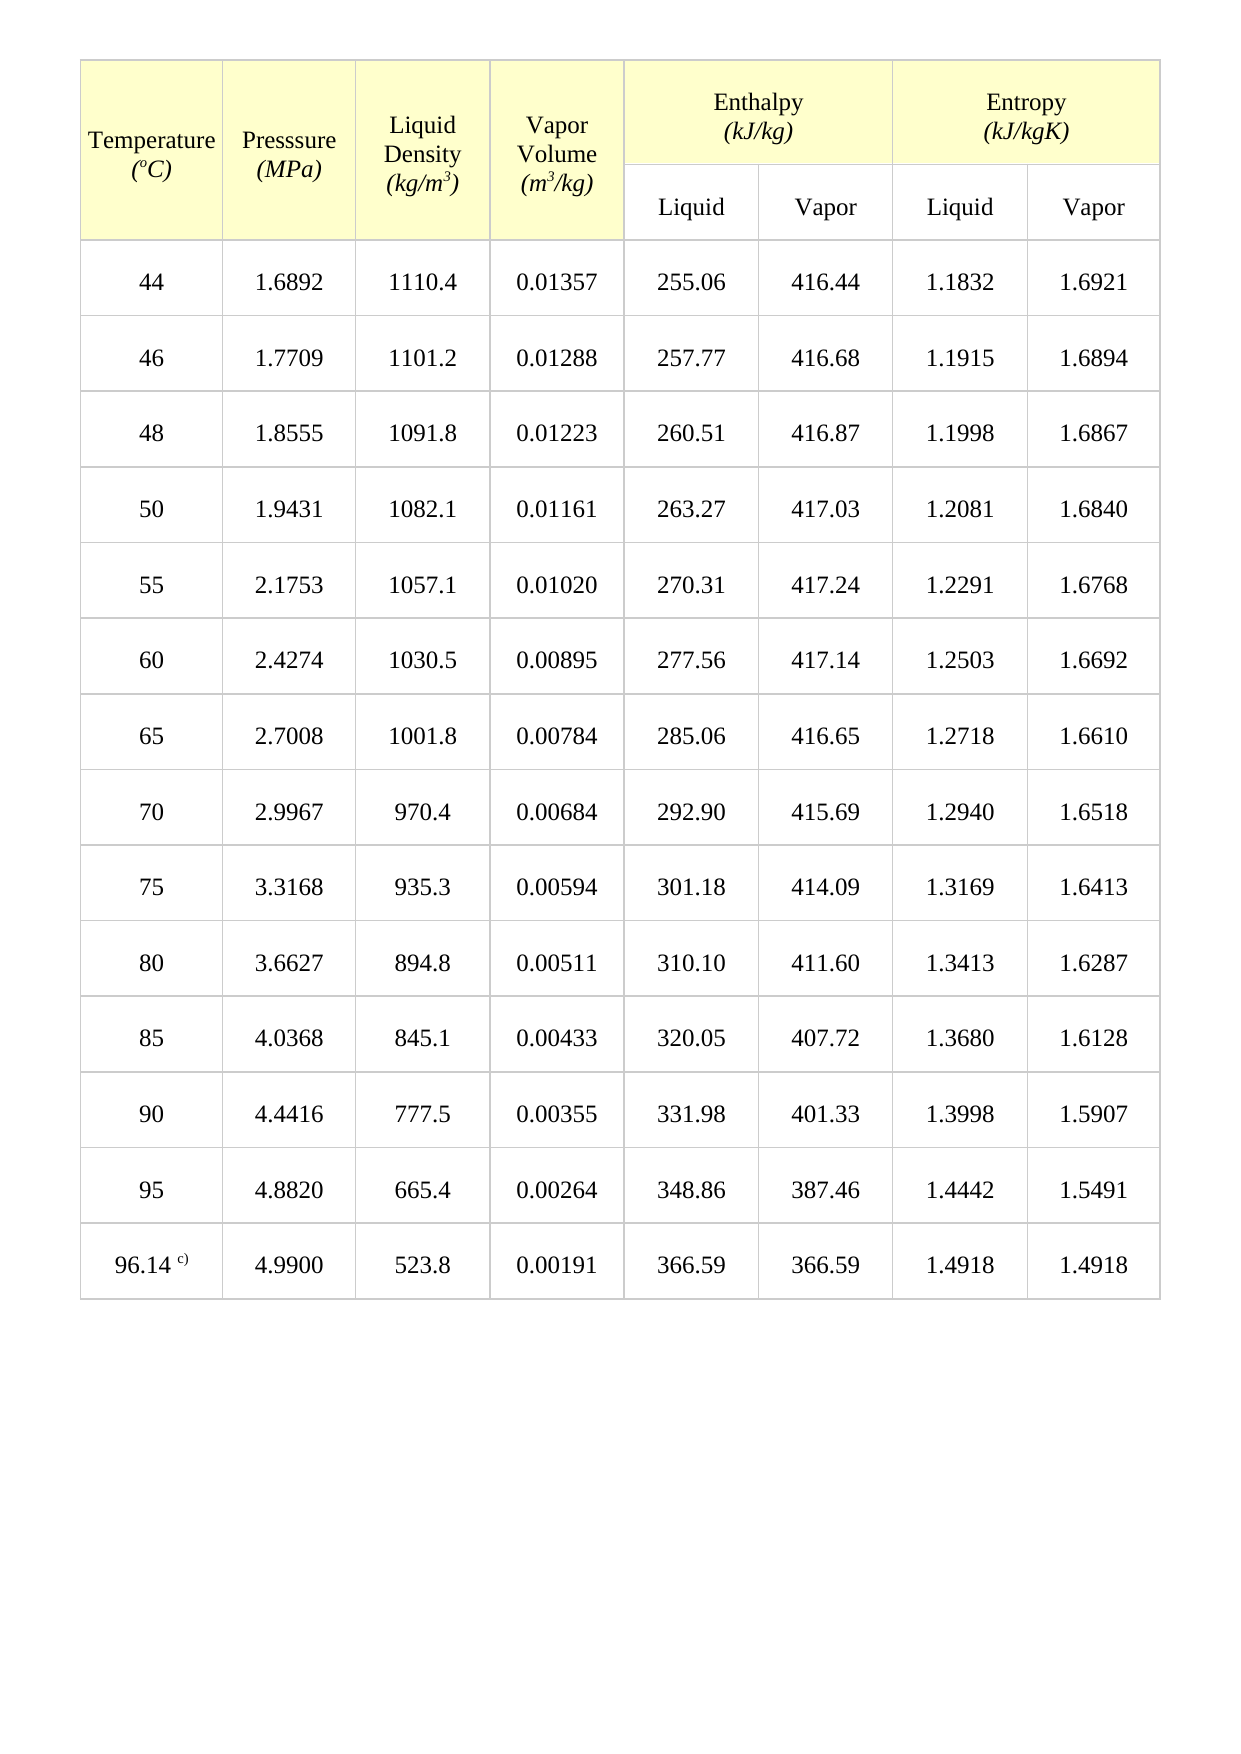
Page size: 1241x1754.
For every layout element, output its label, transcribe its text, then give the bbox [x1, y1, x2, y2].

table_cell 90 [81, 1073, 222, 1147]
table_cell 2.9967 [223, 770, 355, 844]
table_cell 1001.8 [356, 695, 489, 768]
table_header Enthalpy (kJ/kg) [625, 61, 892, 163]
table_cell 1.6287 [1028, 921, 1159, 995]
table_cell 331.98 [625, 1073, 758, 1147]
table_cell 935.3 [356, 846, 489, 920]
table_cell 3.6627 [223, 921, 355, 995]
table_cell 348.86 [625, 1148, 758, 1222]
table_cell 411.60 [759, 921, 892, 995]
table_cell 416.44 [759, 241, 892, 315]
table_cell 65 [81, 695, 222, 768]
table_cell 255.06 [625, 241, 758, 315]
table_cell 1.5907 [1028, 1073, 1159, 1147]
table_cell 55 [81, 543, 222, 617]
table_cell 1.7709 [223, 316, 355, 390]
table_cell 60 [81, 619, 222, 693]
table_cell 401.33 [759, 1073, 892, 1147]
table_cell 1.4918 [893, 1224, 1027, 1298]
table_cell 777.5 [356, 1073, 489, 1147]
table_cell 845.1 [356, 997, 489, 1071]
table_cell 0.00784 [491, 695, 623, 768]
table_cell 1.6894 [1028, 316, 1159, 390]
table_cell 50 [81, 468, 222, 542]
table_cell 48 [81, 392, 222, 466]
table_cell 415.69 [759, 770, 892, 844]
table_cell 894.8 [356, 921, 489, 995]
table_cell 416.87 [759, 392, 892, 466]
table_cell 4.4416 [223, 1073, 355, 1147]
table_cell 1.1915 [893, 316, 1027, 390]
table_cell 277.56 [625, 619, 758, 693]
table_cell 407.72 [759, 997, 892, 1071]
table_cell 1.6921 [1028, 241, 1159, 315]
table_cell Vapor [759, 165, 892, 239]
table_cell 416.65 [759, 695, 892, 768]
table_cell 0.01357 [491, 241, 623, 315]
table_cell 414.09 [759, 846, 892, 920]
table_cell 970.4 [356, 770, 489, 844]
table_cell 1110.4 [356, 241, 489, 315]
table_cell 416.68 [759, 316, 892, 390]
table_cell 4.9900 [223, 1224, 355, 1298]
table_cell 0.00191 [491, 1224, 623, 1298]
table_cell 1.1998 [893, 392, 1027, 466]
table_cell 2.1753 [223, 543, 355, 617]
table_cell Liquid [625, 165, 758, 239]
table_cell Liquid [893, 165, 1027, 239]
table_cell 1.1832 [893, 241, 1027, 315]
table_cell 44 [81, 241, 222, 315]
table_cell 46 [81, 316, 222, 390]
table_cell 310.10 [625, 921, 758, 995]
table_cell 1.9431 [223, 468, 355, 542]
table_header Liquid Density (kg/m3) [356, 61, 489, 239]
table_cell 417.03 [759, 468, 892, 542]
table_cell 1.6768 [1028, 543, 1159, 617]
table_cell 0.01020 [491, 543, 623, 617]
table_cell 1.2940 [893, 770, 1027, 844]
table_cell 263.27 [625, 468, 758, 542]
table_cell 1.2503 [893, 619, 1027, 693]
table_cell 320.05 [625, 997, 758, 1071]
table_cell 665.4 [356, 1148, 489, 1222]
table_cell 4.0368 [223, 997, 355, 1071]
table_cell 2.7008 [223, 695, 355, 768]
table_cell 1.4918 [1028, 1224, 1159, 1298]
table_cell 270.31 [625, 543, 758, 617]
table_cell 80 [81, 921, 222, 995]
table_cell 285.06 [625, 695, 758, 768]
table_cell 0.01223 [491, 392, 623, 466]
table_cell 387.46 [759, 1148, 892, 1222]
table_cell 1.6518 [1028, 770, 1159, 844]
table_cell 1057.1 [356, 543, 489, 617]
table_cell 3.3168 [223, 846, 355, 920]
table_cell 1082.1 [356, 468, 489, 542]
table_cell 0.00264 [491, 1148, 623, 1222]
table_header Vapor Volume (m3/kg) [491, 61, 623, 239]
table_cell 523.8 [356, 1224, 489, 1298]
table_cell 1.6413 [1028, 846, 1159, 920]
table_cell 2.4274 [223, 619, 355, 693]
table_cell 1.3680 [893, 997, 1027, 1071]
table_cell 1.3413 [893, 921, 1027, 995]
table_cell 4.8820 [223, 1148, 355, 1222]
table_cell 1.3169 [893, 846, 1027, 920]
table_cell 0.01288 [491, 316, 623, 390]
table_cell 1.2718 [893, 695, 1027, 768]
table_cell 260.51 [625, 392, 758, 466]
table_cell 417.14 [759, 619, 892, 693]
table_cell 1.8555 [223, 392, 355, 466]
table_cell 301.18 [625, 846, 758, 920]
table_cell 417.24 [759, 543, 892, 617]
table_cell 75 [81, 846, 222, 920]
table_cell 1.6840 [1028, 468, 1159, 542]
table_cell 366.59 [625, 1224, 758, 1298]
table_cell Vapor [1028, 165, 1159, 239]
table_cell 1.3998 [893, 1073, 1027, 1147]
table_cell 1.6610 [1028, 695, 1159, 768]
table_cell 1.2081 [893, 468, 1027, 542]
table_cell 292.90 [625, 770, 758, 844]
table_header Presssure (MPa) [223, 61, 355, 239]
table_cell 1.4442 [893, 1148, 1027, 1222]
table_cell 0.00511 [491, 921, 623, 995]
table_cell 95 [81, 1148, 222, 1222]
table_cell 1.6867 [1028, 392, 1159, 466]
table_header Temperature (oC) [81, 61, 222, 239]
table_cell 1.6892 [223, 241, 355, 315]
table_cell 0.01161 [491, 468, 623, 542]
table_cell 1.6692 [1028, 619, 1159, 693]
table_cell 0.00895 [491, 619, 623, 693]
table_cell 70 [81, 770, 222, 844]
table_cell 0.00433 [491, 997, 623, 1071]
table_cell 1.2291 [893, 543, 1027, 617]
table_cell 1101.2 [356, 316, 489, 390]
table_cell 96.14 c) [81, 1224, 222, 1298]
table_header Entropy (kJ/kgK) [893, 61, 1159, 163]
table_cell 366.59 [759, 1224, 892, 1298]
table_cell 0.00684 [491, 770, 623, 844]
table_cell 0.00594 [491, 846, 623, 920]
table_cell 85 [81, 997, 222, 1071]
table_cell 1.5491 [1028, 1148, 1159, 1222]
table_cell 1.6128 [1028, 997, 1159, 1071]
table_cell 0.00355 [491, 1073, 623, 1147]
table_cell 257.77 [625, 316, 758, 390]
table_cell 1030.5 [356, 619, 489, 693]
table_cell 1091.8 [356, 392, 489, 466]
